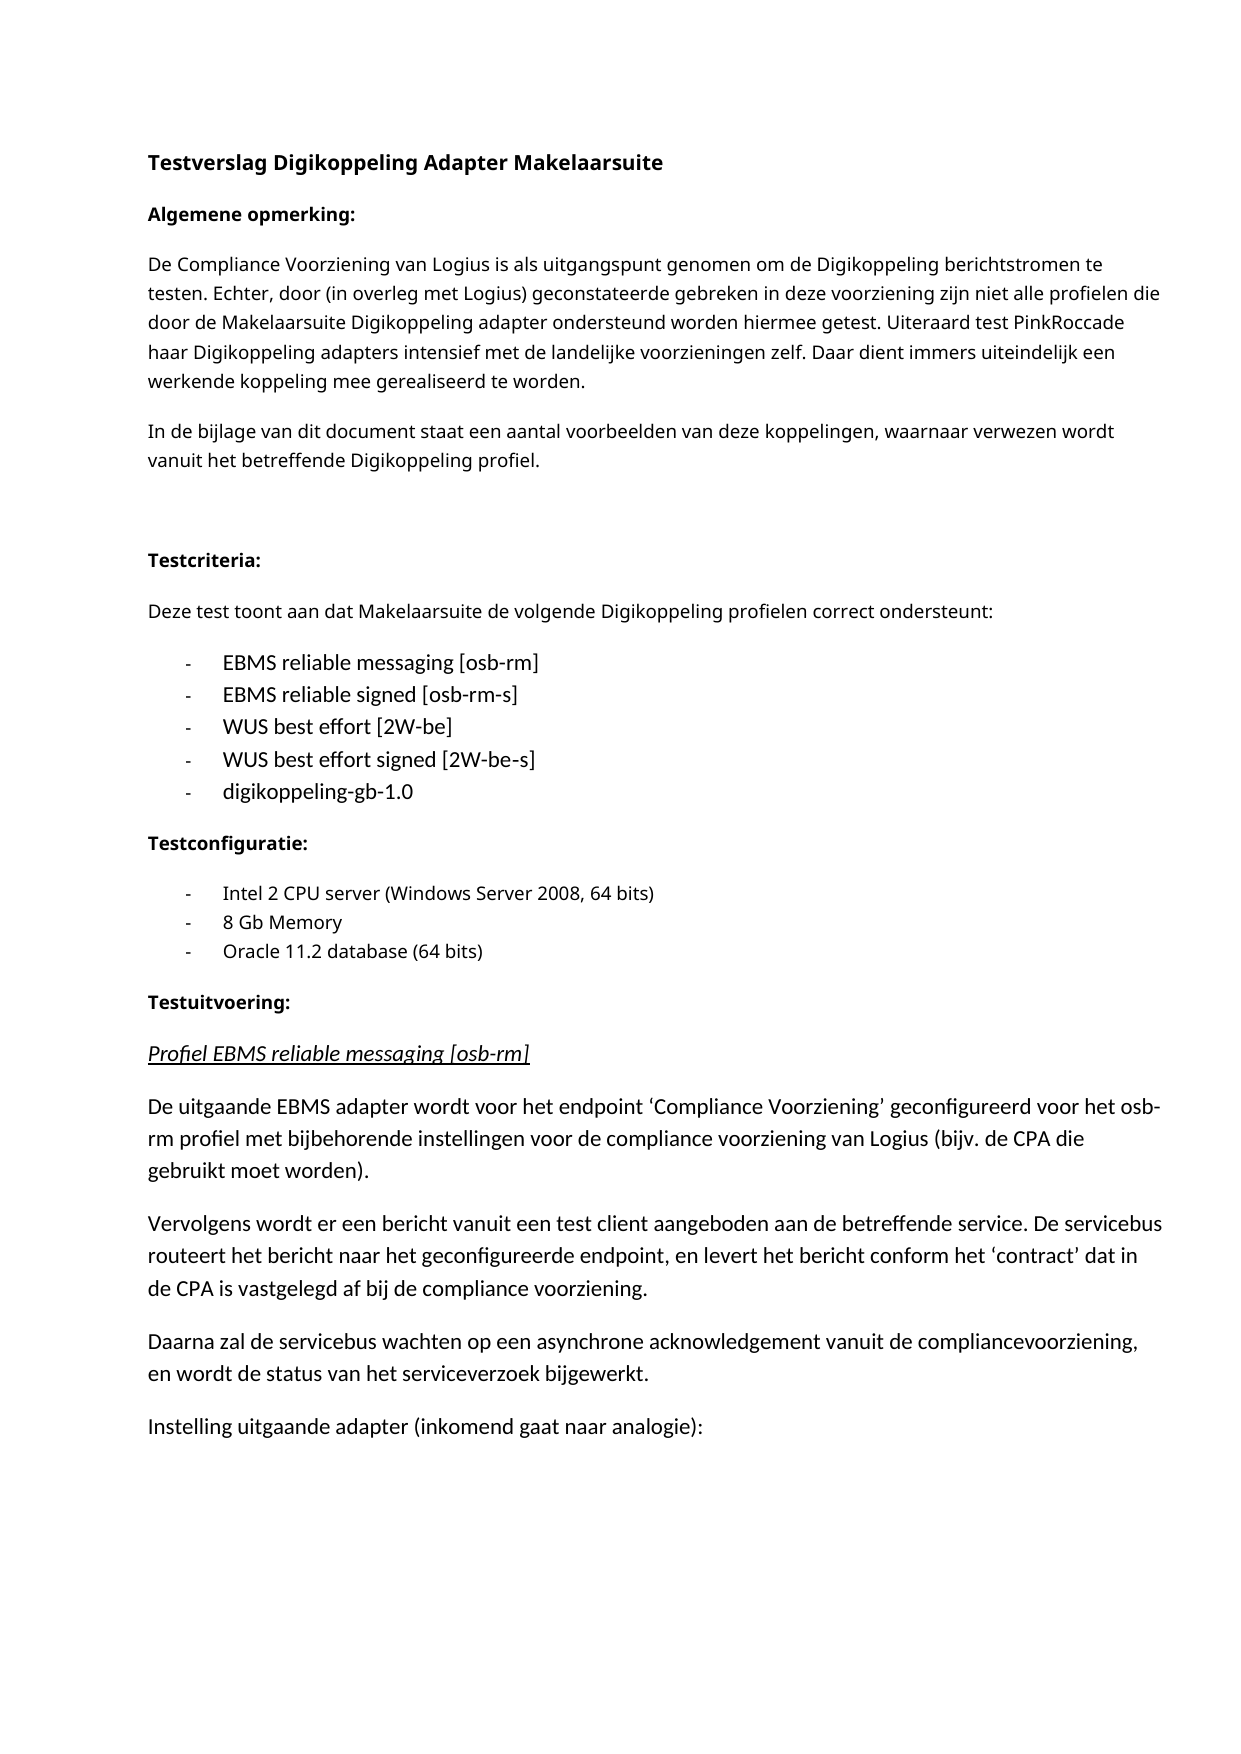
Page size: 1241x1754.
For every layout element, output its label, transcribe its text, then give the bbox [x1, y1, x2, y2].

list EBMS reliable messaging [osb-rm] [185, 648, 1167, 676]
text Algemene opmerking: [148, 201, 1167, 227]
text Profiel EBMS reliable messaging [osb-rm] [148, 1039, 1167, 1067]
list WUS best effort [2W-be] [185, 712, 1167, 740]
text Testuitvoering: [148, 989, 1167, 1014]
text Deze test toont aan dat Makelaarsuite de volgende Digikoppeling profielen correct ondersteunt: [148, 598, 1167, 623]
text De uitgaande EBMS adapter wordt voor het endpoint ‘Compliance Voorziening’ geconfigureerd voor het osb-rm profiel met bijbehorende instellingen voor de compliance voorziening van Logius (bijv. de CPA die gebruikt moet worden). [148, 1092, 1167, 1184]
list digikoppeling-gb-1.0 [185, 777, 1167, 805]
text Testverslag Digikoppeling Adapter Makelaarsuite [148, 148, 1167, 176]
list Oracle 11.2 database (64 bits) [185, 939, 1167, 964]
text Instelling uitgaande adapter (inkomend gaat naar analogie): [148, 1412, 1167, 1440]
list Intel 2 CPU server (Windows Server 2008, 64 bits) [185, 880, 1167, 906]
list 8 Gb Memory [185, 909, 1167, 935]
list EBMS reliable signed [osb-rm-s] [185, 680, 1167, 708]
text De Compliance Voorziening van Logius is als uitgangspunt genomen om de Digikoppeling berichtstromen te testen. Echter, door (in overleg met Logius) geconstateerde gebreken in deze voorziening zijn niet alle profielen die door de Makelaarsuite Digikoppeling adapter ondersteund worden hiermee getest. Uiteraard test PinkRoccade haar Digikoppeling adapters intensief met de landelijke voorzieningen zelf. Daar dient immers uiteindelijk een werkende koppeling mee gerealiseerd te worden. [148, 251, 1167, 394]
text Testcriteria: [148, 548, 1167, 573]
text Testconfiguratie: [148, 830, 1167, 856]
list WUS best effort signed [2W-be‐s] [185, 744, 1167, 773]
text Vervolgens wordt er een bericht vanuit een test client aangeboden aan de betreffende service. De servicebus routeert het bericht naar het geconfigureerde endpoint, en levert het bericht conform het ‘contract’ dat in de CPA is vastgelegd af bij de compliance voorziening. [148, 1209, 1167, 1302]
text In de bijlage van dit document staat een aantal voorbeelden van deze koppelingen, waarnaar verwezen wordt vanuit het betreffende Digikoppeling profiel. [148, 418, 1167, 473]
text Daarna zal de servicebus wachten op een asynchrone acknowledgement vanuit de compliancevoorziening, en wordt de status van het serviceverzoek bijgewerkt. [148, 1327, 1167, 1387]
